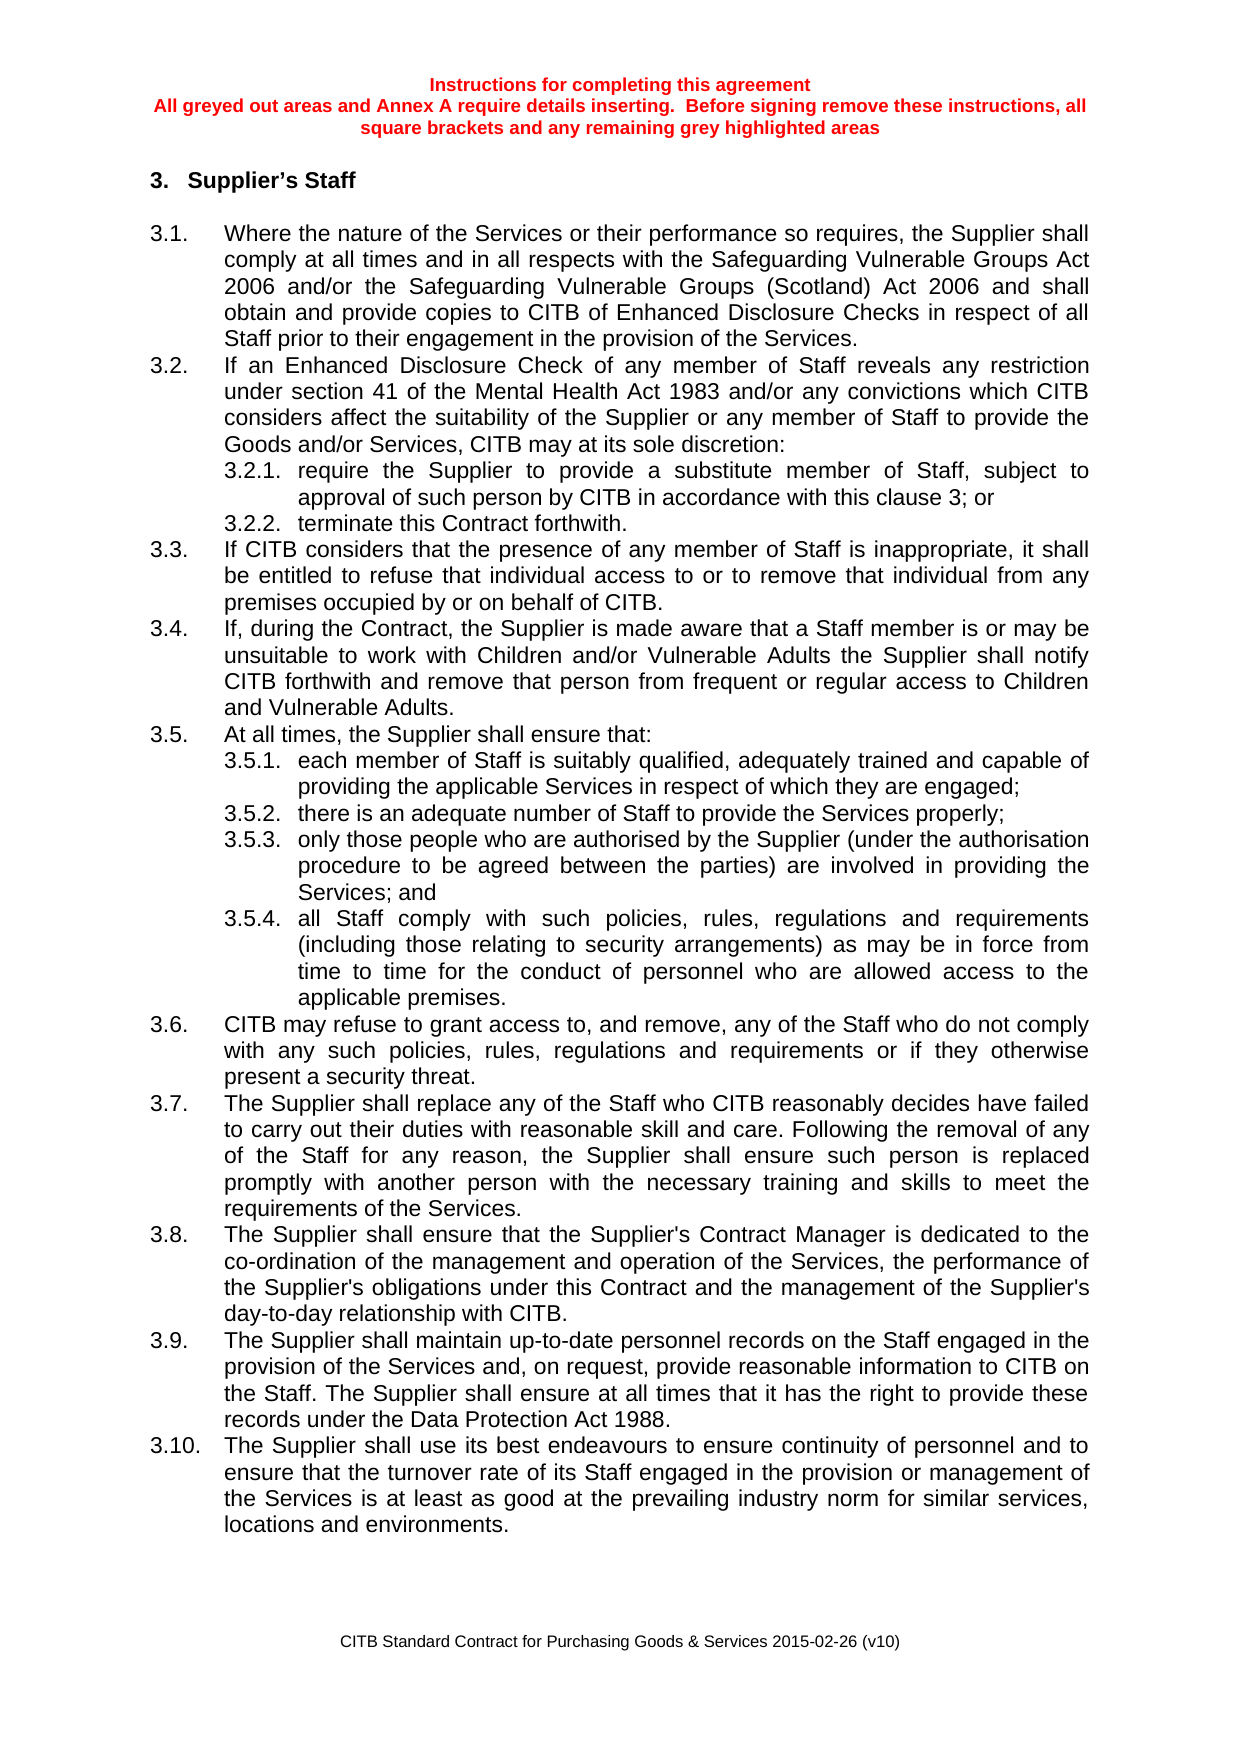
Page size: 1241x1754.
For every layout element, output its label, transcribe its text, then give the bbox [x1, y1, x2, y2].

list require the Supplier to provide a substitute member of Staff, subject to approval of such person by CITB in accordance with this clause 3; or [224, 457, 1090, 510]
list only those people who are authorised by the Supplier (under the authorisation procedure to be agreed between the parties) are involved in providing the Services; and [224, 826, 1090, 905]
list all Staff comply with such policies, rules, regulations and requirements (including those relating to security arrangements) as may be in force from time to time for the conduct of personnel who are allowed access to the applicable premises. [224, 905, 1090, 1011]
list At all times, the Supplier shall ensure that: [150, 721, 1090, 747]
list Where the nature of the Services or their performance so requires, the Supplier shall comply at all times and in all respects with the Safeguarding Vulnerable Groups Act 2006 and/or the Safeguarding Vulnerable Groups (Scotland) Act 2006 and shall obtain and provide copies to CITB of Enhanced Disclosure Checks in respect of all Staff prior to their engagement in the provision of the Services. [150, 220, 1090, 352]
list The Supplier shall replace any of the Staff who CITB reasonably decides have failed to carry out their duties with reasonable skill and care. Following the removal of any of the Staff for any reason, the Supplier shall ensure such person is replaced promptly with another person with the necessary training and skills to meet the requirements of the Services. [150, 1089, 1090, 1221]
list If an Enhanced Disclosure Check of any member of Staff reveals any restriction under section 41 of the Mental Health Act 1983 and/or any convictions which CITB considers affect the suitability of the Supplier or any member of Staff to provide the Goods and/or Services, CITB may at its sole discretion: [150, 352, 1090, 457]
list there is an adequate number of Staff to provide the Services properly; [224, 800, 1090, 826]
list If, during the Contract, the Supplier is made aware that a Staff member is or may be unsuitable to work with Children and/or Vulnerable Adults the Supplier shall notify CITB forthwith and remove that person from frequent or regular access to Children and Vulnerable Adults. [150, 615, 1090, 721]
list If CITB considers that the presence of any member of Staff is inappropriate, it shall be entitled to refuse that individual access to or to remove that individual from any premises occupied by or on behalf of CITB. [150, 536, 1090, 615]
list The Supplier shall ensure that the Supplier's Contract Manager is dedicated to the co-ordination of the management and operation of the Services, the performance of the Supplier's obligations under this Contract and the management of the Supplier's day-to-day relationship with CITB. [150, 1221, 1090, 1327]
list each member of Staff is suitably qualified, adequately trained and capable of providing the applicable Services in respect of which they are engaged; [224, 747, 1090, 800]
list CITB may refuse to grant access to, and remove, any of the Staff who do not comply with any such policies, rules, regulations and requirements or if they otherwise present a security threat. [150, 1011, 1090, 1089]
list terminate this Contract forthwith. [224, 510, 1090, 536]
list The Supplier shall maintain up-to-date personnel records on the Staff engaged in the provision of the Services and, on request, provide reasonable information to CITB on the Staff. The Supplier shall ensure at all times that it has the right to provide these records under the Data Protection Act 1988. [150, 1327, 1090, 1432]
list The Supplier shall use its best endeavours to ensure continuity of personnel and to ensure that the turnover rate of its Staff engaged in the provision or management of the Services is at least as good at the prevailing industry norm for similar services, locations and environments. [150, 1432, 1090, 1538]
list Supplier’s Staff [150, 167, 1090, 193]
